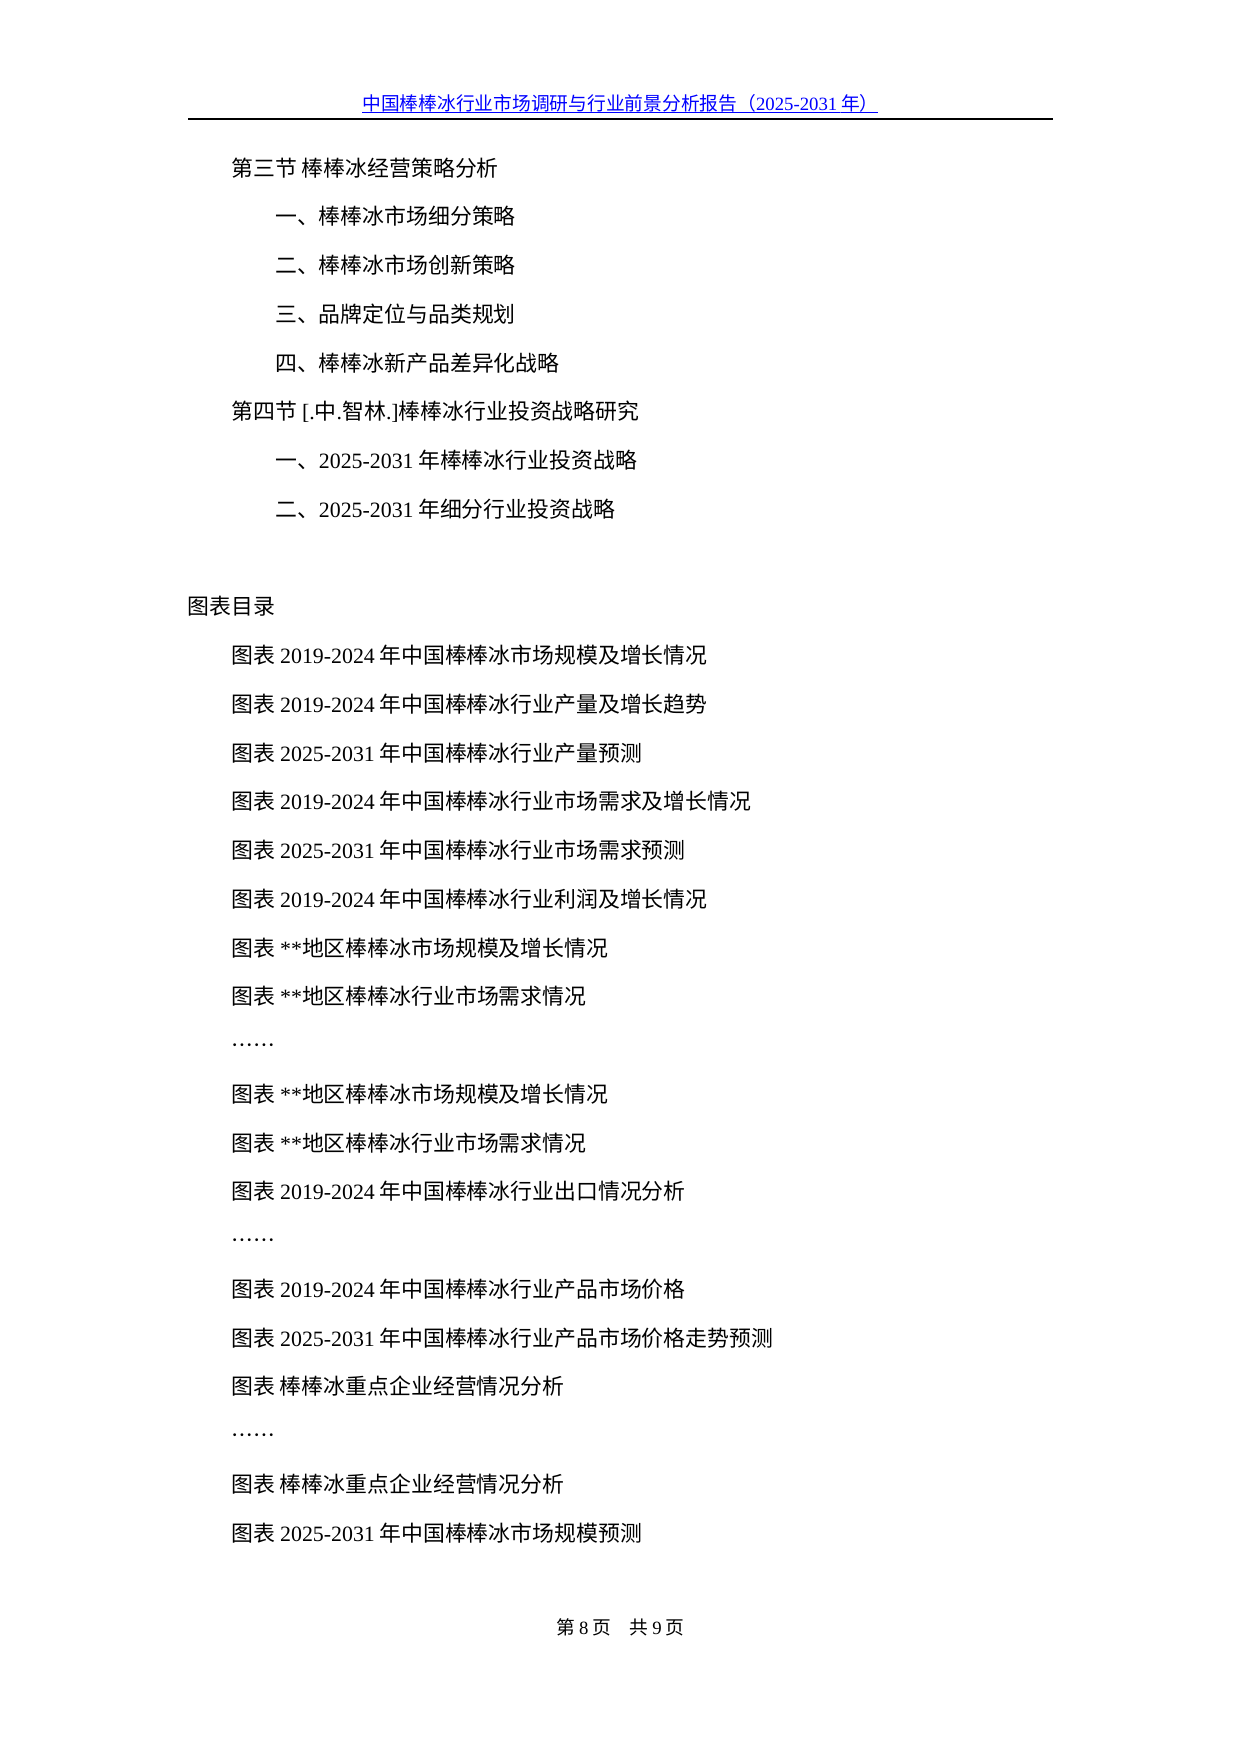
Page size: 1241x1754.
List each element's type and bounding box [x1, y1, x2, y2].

text [187, 150, 1053, 1548]
